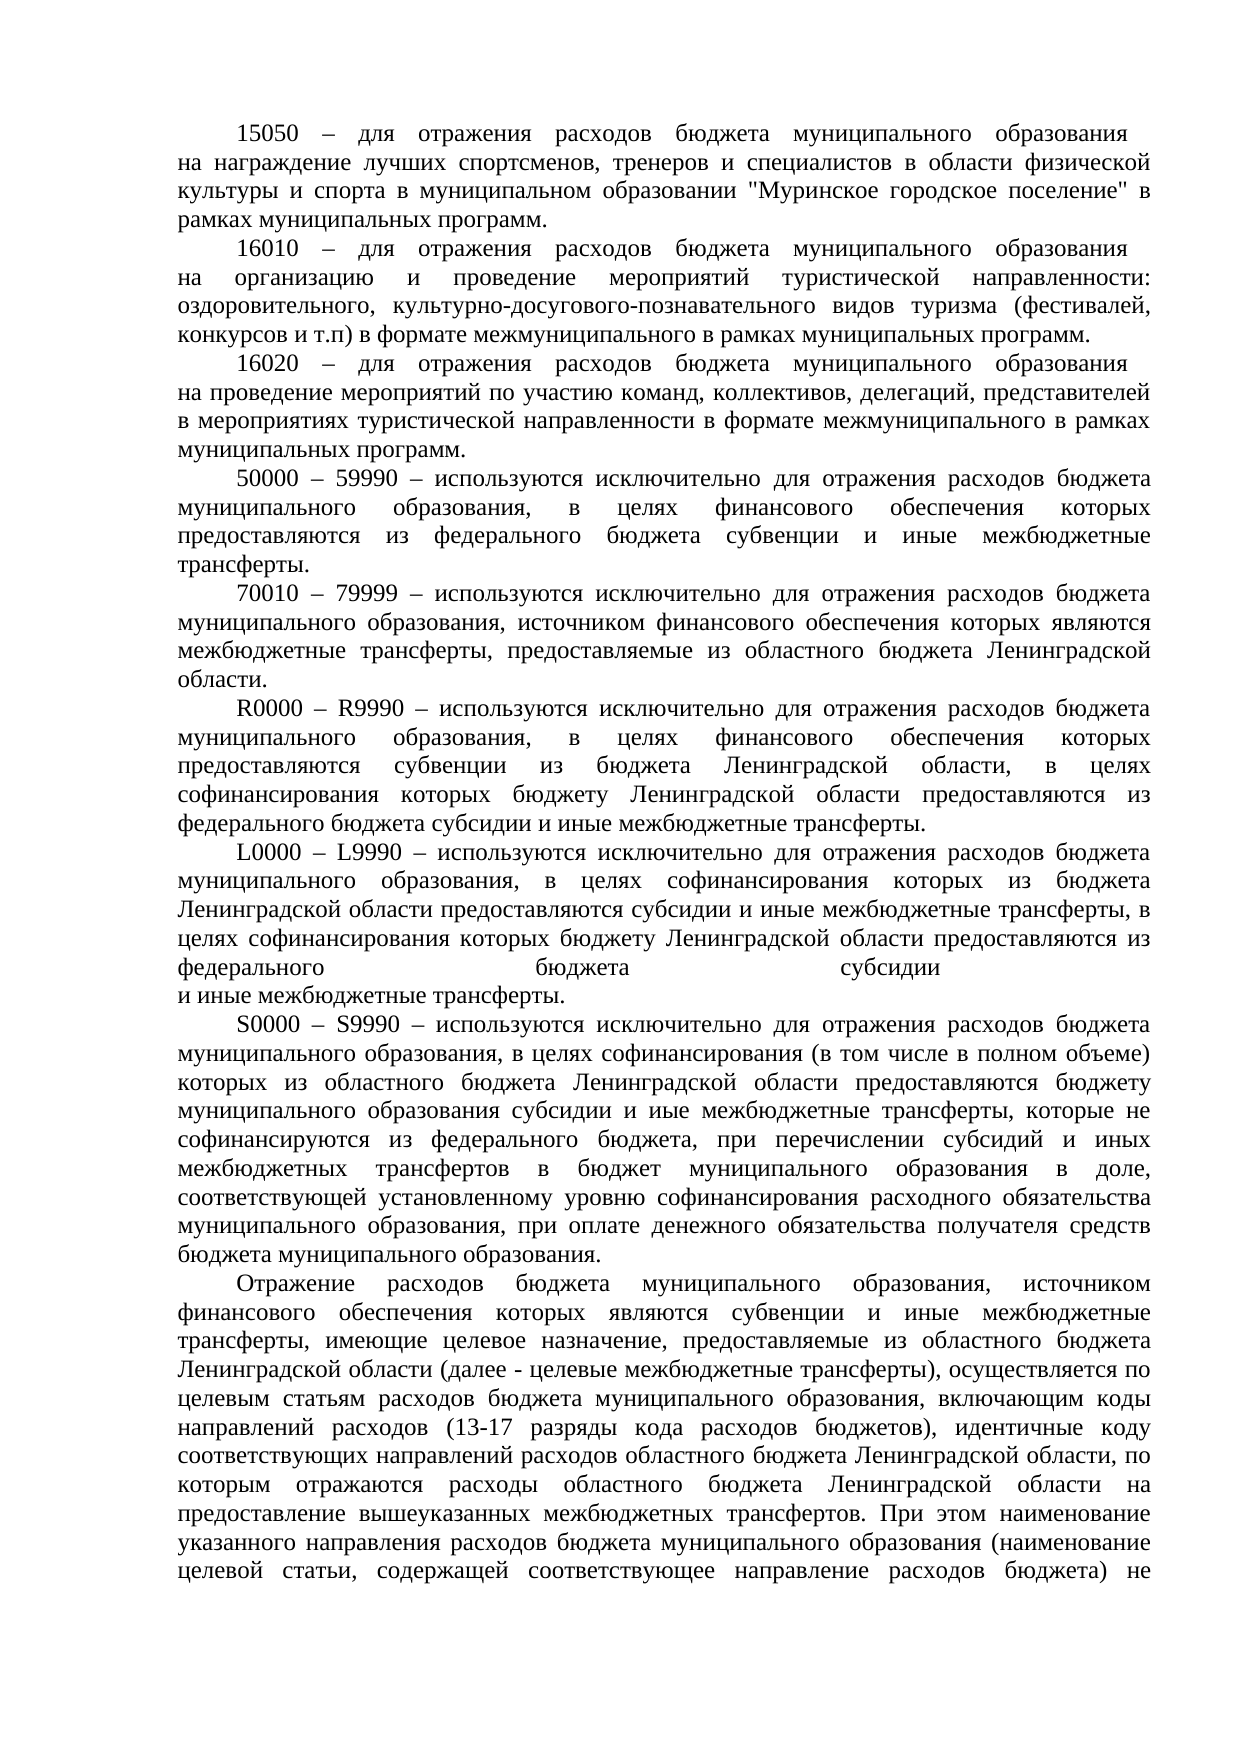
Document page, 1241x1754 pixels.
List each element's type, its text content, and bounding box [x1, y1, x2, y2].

text S0000 – S9990 – используются исключительно для отражения расходов бюджета муниципального образования, в целях софинансирования (в том числе в полном объеме) которых из областного бюджета Ленинградской области предоставляются бюджету муниципального образования субсидии и иые межбюджетные трансферты, которые не софинансируются из федерального бюджета, при перечислении субсидий и иных межбюджетных трансфертов в бюджет муниципального образования в доле, соответствующей установленному уровню софинансирования расходного обязательства муниципального образования, при оплате денежного обязательства получателя средств бюджета муниципального образования. [177, 1009, 1152, 1268]
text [177, 1268, 1152, 1584]
text 16010 – для отражения расходов бюджета муниципального образования на организацию и проведение мероприятий туристической направленности: оздоровительного, культурно-досугового-познавательного видов туризма (фестивалей, конкурсов и т.п) в формате межмуниципального в рамках муниципальных программ. [177, 233, 1152, 348]
text 70010 – 79999 – используются исключительно для отражения расходов бюджета муниципального образования, источником финансового обеспечения которых являются межбюджетные трансферты, предоставляемые из областного бюджета Ленинградской области. [177, 578, 1152, 693]
text 16020 – для отражения расходов бюджета муниципального образования на проведение мероприятий по участию команд, коллективов, делегаций, представителей в мероприятиях туристической направленности в формате межмуниципального в рамках муниципальных программ. [177, 348, 1152, 463]
text 50000 – 59990 – используются исключительно для отражения расходов бюджета муниципального образования, в целях финансового обеспечения которых предоставляются из федерального бюджета субвенции и иные межбюджетные трансферты. [177, 463, 1152, 578]
text L0000 – L9990 – используются исключительно для отражения расходов бюджета муниципального образования, в целях софинансирования которых из бюджета Ленинградской области предоставляются субсидии и иные межбюджетные трансферты, в целях софинансирования которых бюджету Ленинградской области предоставляются из федерального бюджета субсидии и иные межбюджетные трансферты. [177, 837, 1152, 1009]
text 15050 – для отражения расходов бюджета муниципального образования на награждение лучших спортсменов, тренеров и специалистов в области физической культуры и спорта в муниципальном образовании "Муринское городское поселение" в рамках муниципальных программ. [177, 118, 1152, 233]
text R0000 – R9990 – используются исключительно для отражения расходов бюджета муниципального образования, в целях финансового обеспечения которых предоставляются субвенции из бюджета Ленинградской области, в целях софинансирования которых бюджету Ленинградской области предоставляются из федерального бюджета субсидии и иные межбюджетные трансферты. [177, 693, 1152, 837]
